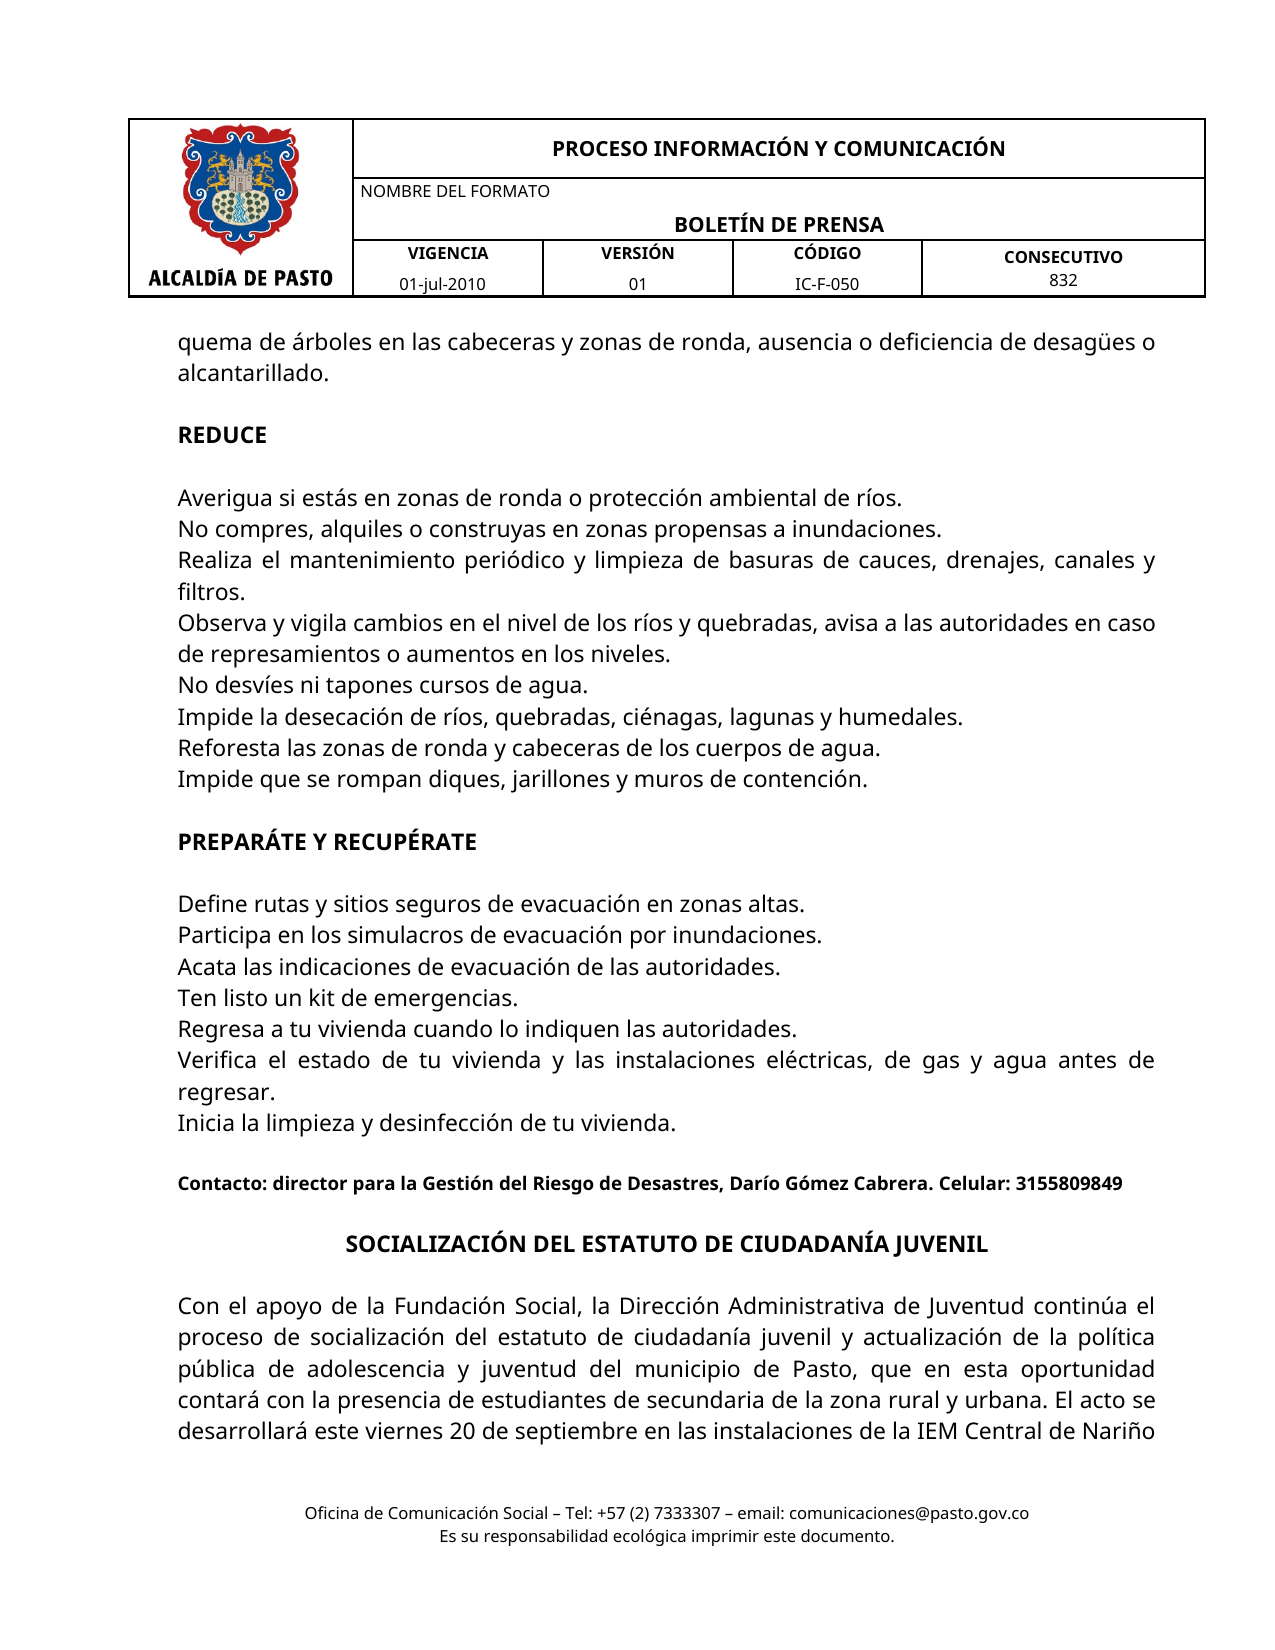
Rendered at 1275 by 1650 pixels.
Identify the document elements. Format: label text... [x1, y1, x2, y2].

picture [135, 120, 344, 286]
text Impide que se rompan diques, jarillones y muros de contención. [177, 763, 1157, 794]
text Reforesta las zonas de ronda y cabeceras de los cuerpos de agua. [177, 732, 1157, 763]
text Define rutas y sitios seguros de evacuación en zonas altas. [177, 888, 1157, 919]
text No desvíes ni tapones cursos de agua. [177, 669, 1157, 701]
text Regresa a tu vivienda cuando lo indiquen las autoridades. [177, 1013, 1157, 1044]
text Inicia la limpieza y desinfección de tu vivienda. [177, 1107, 1157, 1138]
text No compres, alquiles o construyas en zonas propensas a inundaciones. [177, 513, 1157, 544]
text Contacto: director para la Gestión del Riesgo de Desastres, Darío Gómez Cabrera. Celular: 3155809849 [272, 1169, 1157, 1196]
text PREPARÁTE Y RECUPÉRATE [177, 826, 1157, 857]
text Verifica el estado de tu vivienda y las instalaciones eléctricas, de gas y agua antes de regresar. [177, 1044, 1157, 1107]
text Observa y vigila cambios en el nivel de los ríos y quebradas, avisa a las autoridades en caso de represamientos o aumentos en los niveles. [177, 607, 1157, 669]
text Averigua si estás en zonas de ronda o protección ambiental de ríos. [177, 482, 1157, 513]
text SOCIALIZACIÓN DEL ESTATUTO DE CIUDADANÍA JUVENIL [177, 1227, 1157, 1259]
text REDUCE [177, 419, 1157, 451]
text Acata las indicaciones de evacuación de las autoridades. [177, 951, 1157, 982]
text Realiza el mantenimiento periódico y limpieza de basuras de cauces, drenajes, canales y filtros. [177, 544, 1157, 607]
text Participa en los simulacros de evacuación por inundaciones. [177, 919, 1157, 951]
text Impide la desecación de ríos, quebradas, ciénagas, lagunas y humedales. [177, 701, 1157, 732]
text Ten listo un kit de emergencias. [177, 982, 1157, 1013]
